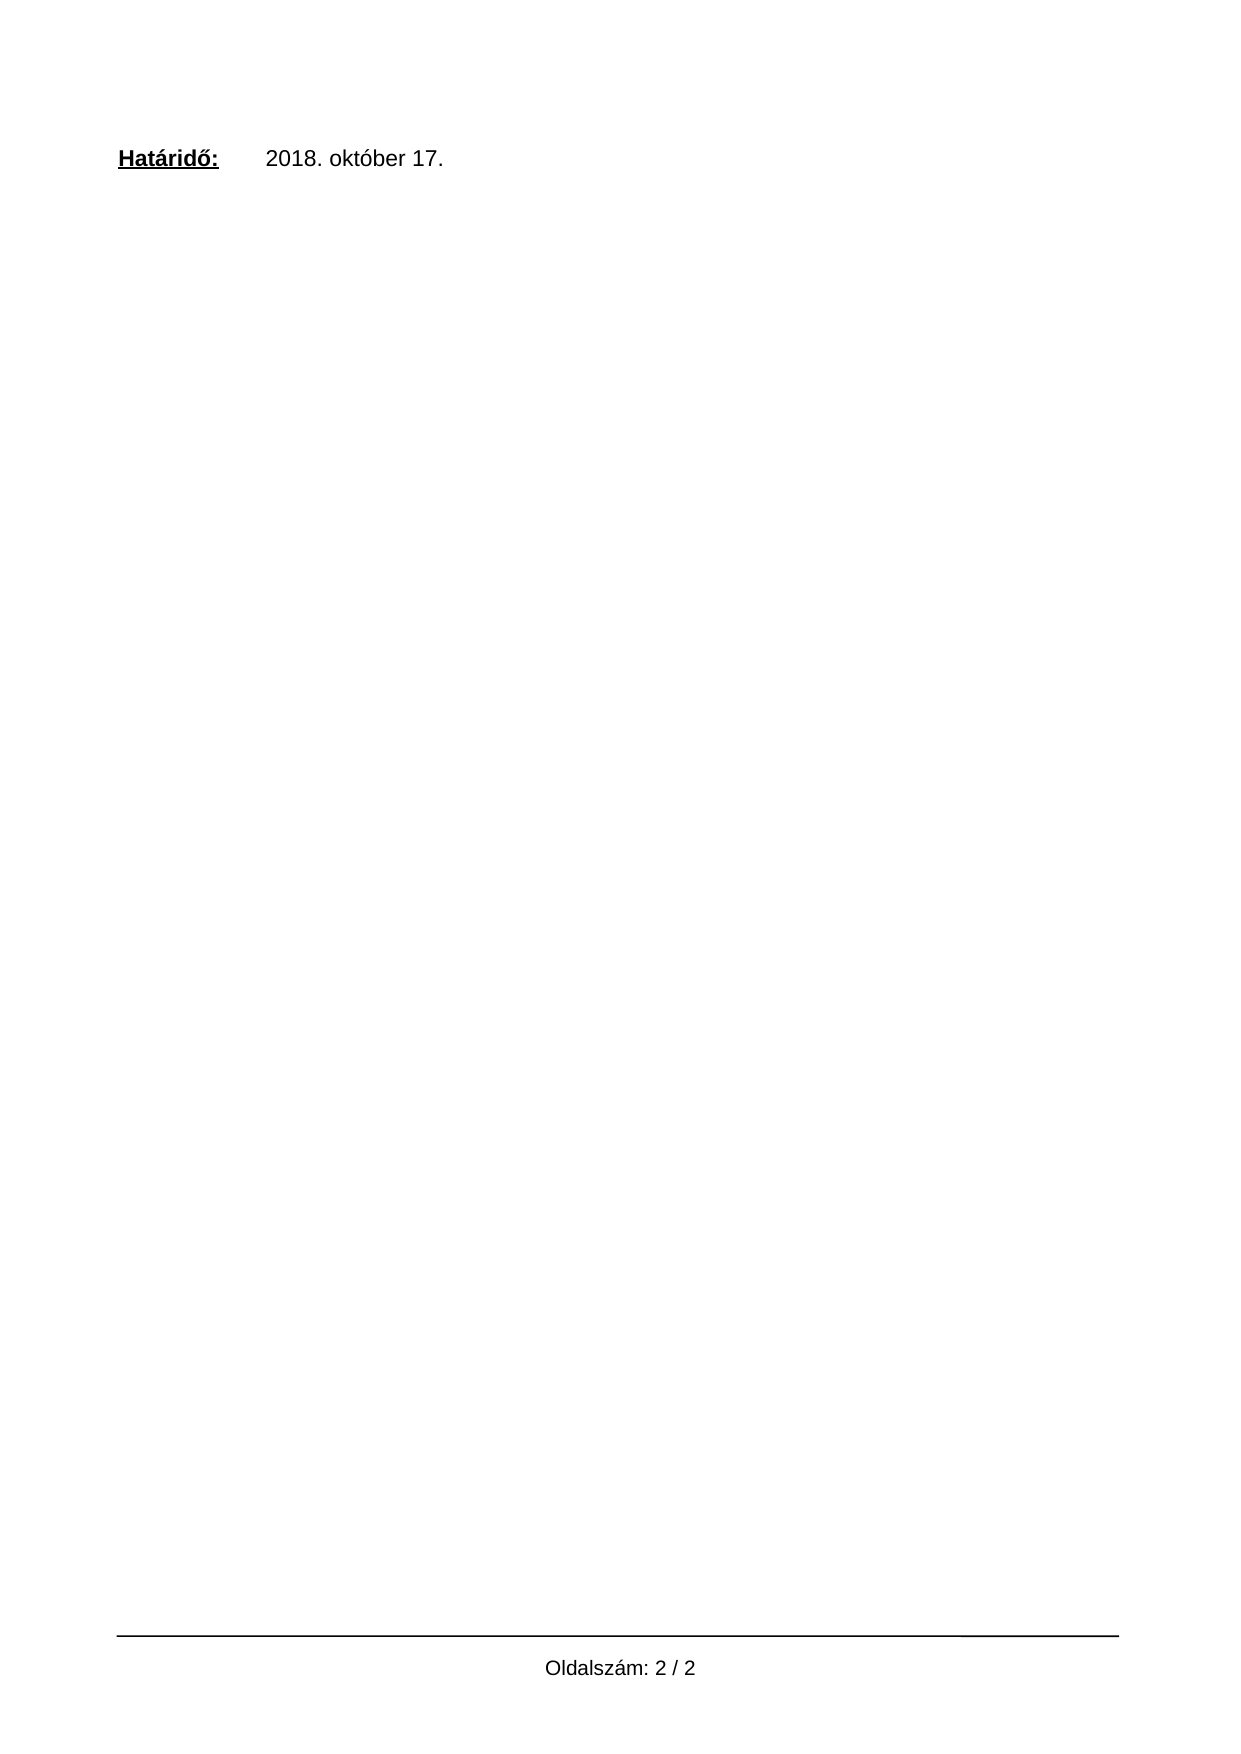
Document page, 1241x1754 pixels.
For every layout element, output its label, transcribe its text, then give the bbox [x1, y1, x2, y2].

text Határidő: 2018. október 17. [118, 144, 1122, 171]
